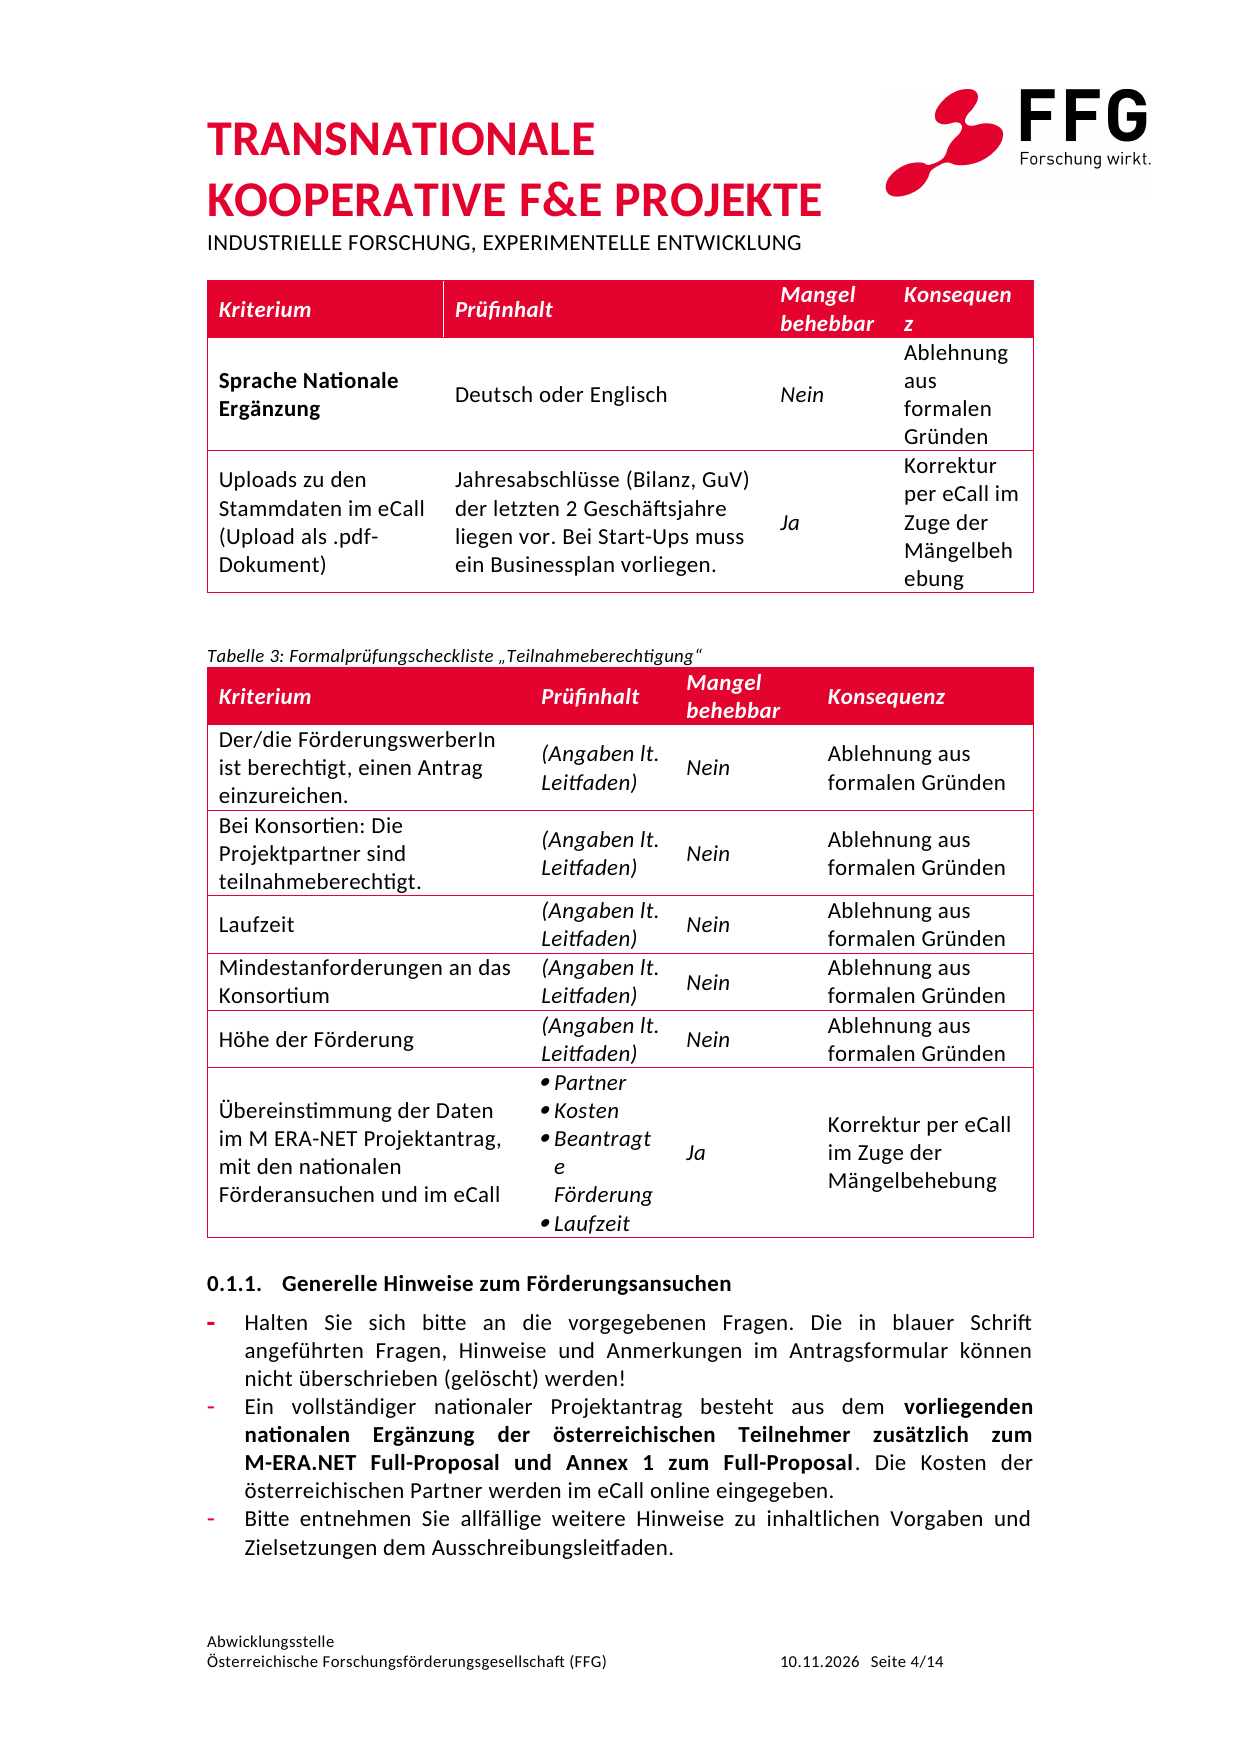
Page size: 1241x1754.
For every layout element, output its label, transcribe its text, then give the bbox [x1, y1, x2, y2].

table_header Kriterium [208, 668, 530, 724]
table_cell (Angaben lt. Leitfaden) [530, 896, 675, 952]
subtitle Generelle Hinweise zum Förderungsansuchen [207, 1269, 1033, 1297]
table_header Kriterium [208, 281, 443, 337]
table_header Mangel behebbar [675, 668, 816, 724]
table_header Konsequenz [816, 668, 1033, 724]
list Bitte entnehmen Sie allfällige weitere Hinweise zu inhaltlichen Vorgaben und Zielsetzungen dem Ausschreibungsleitfaden. [207, 1504, 1033, 1561]
table_cell Ablehnung aus formalen Gründen [816, 811, 1033, 895]
table_cell Nein [675, 954, 816, 1010]
table_cell Korrektur per eCall im Zuge der Mängelbehebung [816, 1068, 1033, 1237]
table_cell Laufzeit [208, 896, 530, 952]
table_cell (Angaben lt. Leitfaden) [530, 725, 675, 810]
table_cell (Angaben lt. Leitfaden) [530, 1011, 675, 1067]
table_header Konsequenz [893, 281, 1033, 337]
table_cell Höhe der Förderung [208, 1011, 530, 1067]
table_cell Ablehnung aus formalen Gründen [816, 1011, 1033, 1067]
table_header Mangel behebbar [769, 281, 893, 337]
table_cell Nein [769, 338, 893, 450]
table_cell Bei Konsortien: Die Projektpartner sind teilnahmeberechtigt. [208, 811, 530, 895]
table_cell Korrektur per eCall im Zuge der Mängelbehebung [893, 451, 1033, 592]
table_cell Partner Kosten Beantragte Förderung Laufzeit [530, 1068, 675, 1237]
table_cell Uploads zu den Stammdaten im eCall (Upload als .pdf-Dokument) [208, 451, 443, 592]
table_cell Deutsch oder Englisch [444, 338, 769, 450]
table_cell (Angaben lt. Leitfaden) [530, 954, 675, 1010]
table_cell Sprache Nationale Ergänzung [208, 338, 443, 450]
picture [885, 89, 1151, 197]
table_cell (Angaben lt. Leitfaden) [530, 811, 675, 895]
table_cell Nein [675, 896, 816, 952]
table_cell Der/die FörderungswerberIn ist berechtigt, einen Antrag einzureichen. [208, 725, 530, 810]
table_cell Ja [675, 1068, 816, 1237]
table_header Prüfinhalt [530, 668, 675, 724]
table_cell Nein [675, 725, 816, 810]
table_cell Jahresabschlüsse (Bilanz, GuV) der letzten 2 Geschäftsjahre liegen vor. Bei Start-Ups muss ein Businessplan vorliegen. [444, 451, 769, 592]
list Halten Sie sich bitte an die vorgegebenen Fragen. Die in blauer Schrift angeführten Fragen, Hinweise und Anmerkungen im Antragsformular können nicht überschrieben (gelöscht) werden! [207, 1308, 1033, 1392]
table_cell Übereinstimmung der Daten im M ERA-NET Projektantrag, mit den nationalen Förderansuchen und im eCall [208, 1068, 530, 1237]
text Tabelle 3: Formalprüfungscheckliste „Teilnahmeberechtigung“ [207, 644, 1033, 667]
table_cell Mindestanforderungen an das Konsortium [208, 954, 530, 1010]
table_header Prüfinhalt [444, 281, 769, 337]
table_cell Ablehnung aus formalen Gründen [816, 896, 1033, 952]
table_cell Ja [769, 451, 893, 592]
table_cell Ablehnung aus formalen Gründen [816, 954, 1033, 1010]
table_cell Nein [675, 1011, 816, 1067]
table_cell Ablehnung aus formalen Gründen [816, 725, 1033, 810]
table_cell Ablehnung aus formalen Gründen [893, 338, 1033, 450]
list Ein vollständiger nationaler Projektantrag besteht aus dem vorliegenden nationalen Ergänzung der österreichischen Teilnehmer zusätzlich zum M-ERA.NET Full-Proposal und Annex 1 zum Full-Proposal. Die Kosten der österreichischen Partner werden im eCall online eingegeben. [207, 1392, 1033, 1504]
table_cell Nein [675, 811, 816, 895]
